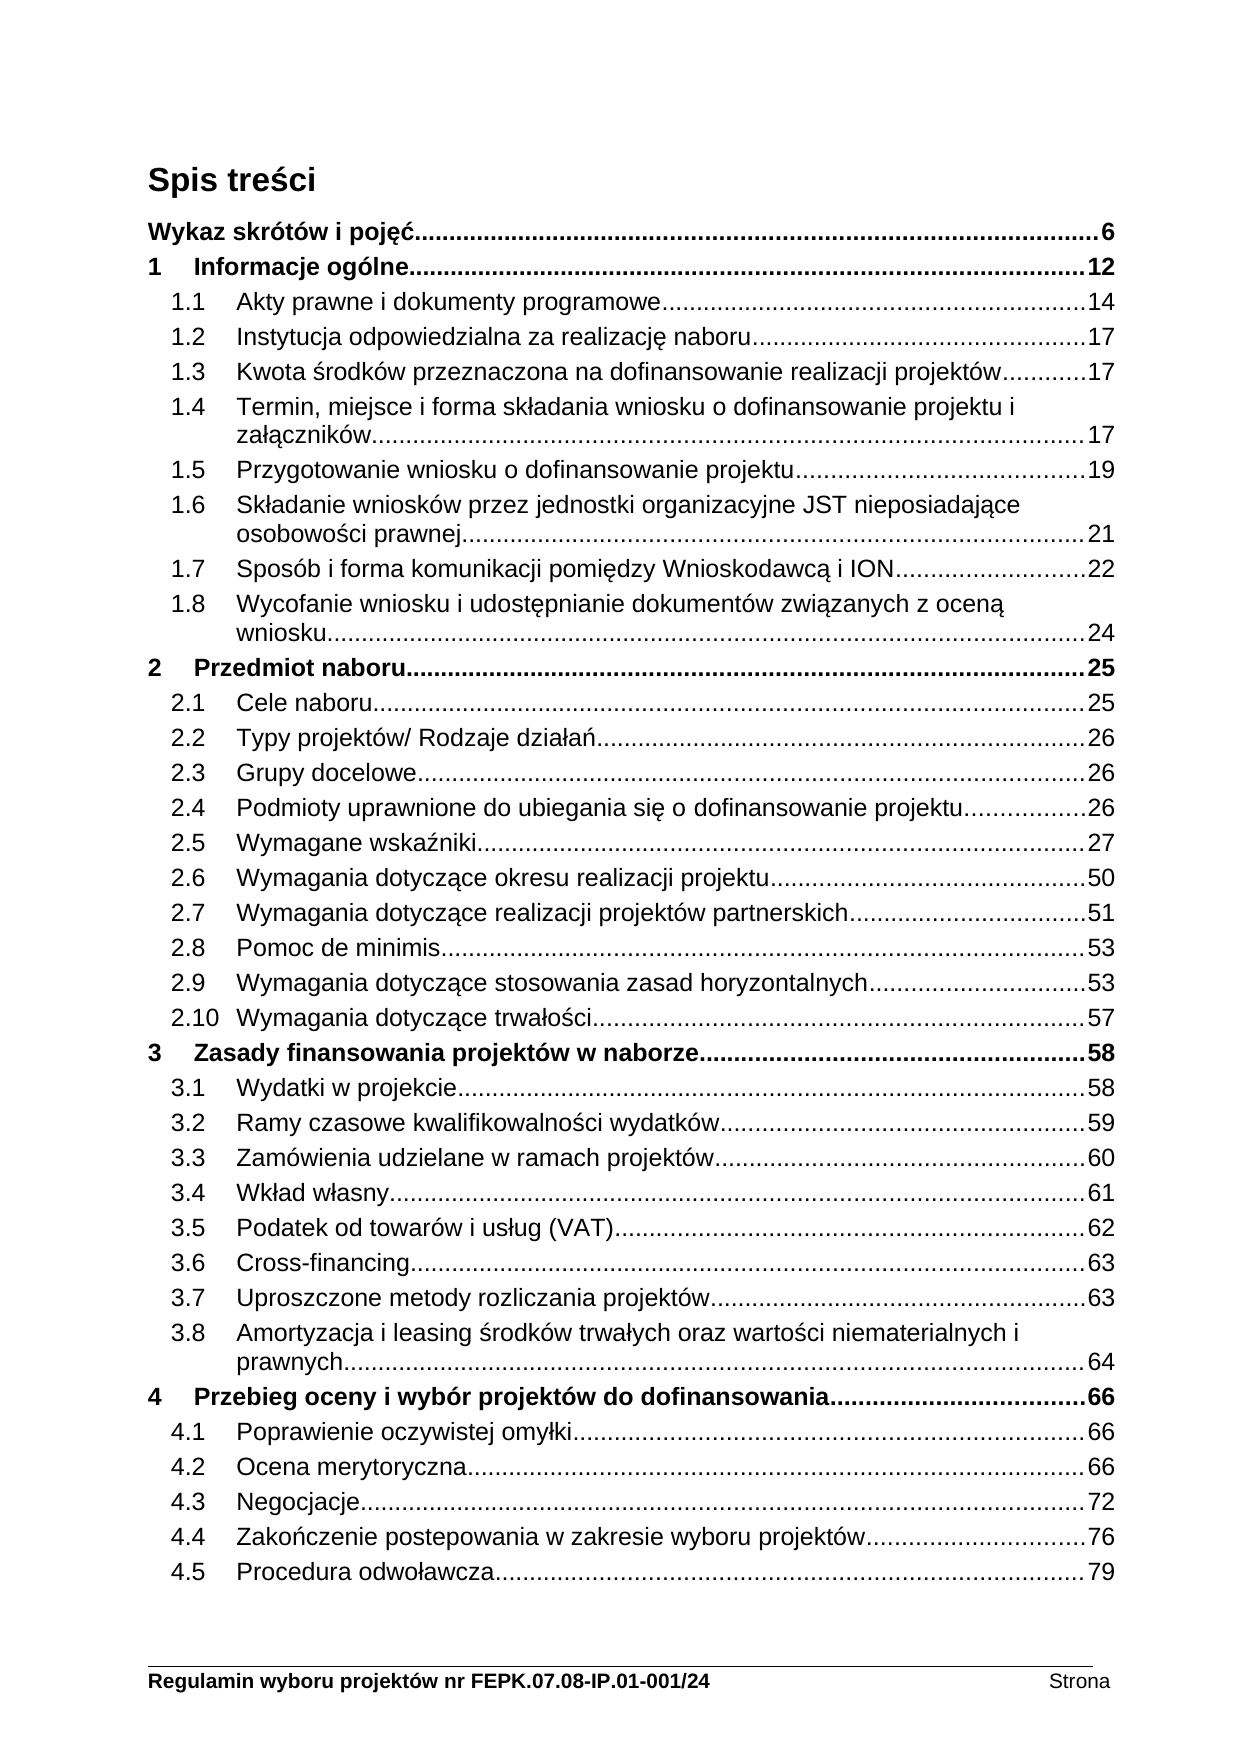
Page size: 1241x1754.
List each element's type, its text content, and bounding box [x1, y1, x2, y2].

text 2.9 Wymagania dotyczące stosowania zasad horyzontalnych 53 [171, 968, 1093, 997]
text 4.3 Negocjacje 72 [171, 1487, 1093, 1516]
text 4 Przebieg oceny i wybór projektów do dofinansowania 66 [148, 1382, 1093, 1411]
text 1.3 Kwota środków przeznaczona na dofinansowanie realizacji projektów 17 [171, 357, 1093, 386]
text 2.3 Grupy docelowe 26 [171, 758, 1093, 787]
text 3.5 Podatek od towarów i usług (VAT) 62 [171, 1213, 1093, 1242]
text 4.1 Poprawienie oczywistej omyłki 66 [171, 1417, 1093, 1446]
text 3 Zasady finansowania projektów w naborze 58 [148, 1038, 1093, 1067]
text 1.5 Przygotowanie wniosku o dofinansowanie projektu 19 [171, 456, 1093, 484]
text 2.7 Wymagania dotyczące realizacji projektów partnerskich 51 [171, 898, 1093, 927]
text 1.8 Wycofanie wniosku i udostępnianie dokumentów związanych z oceną wniosku 24 [171, 589, 1093, 647]
text 2.1 Cele naboru 25 [171, 688, 1093, 717]
text 1.4 Termin, miejsce i forma składania wniosku o dofinansowanie projektu i załączników 17 [171, 392, 1093, 449]
text 1.2 Instytucja odpowiedzialna za realizację naboru 17 [171, 322, 1093, 351]
text 4.2 Ocena merytoryczna 66 [171, 1452, 1093, 1481]
text 2.4 Podmioty uprawnione do ubiegania się o dofinansowanie projektu 26 [171, 793, 1093, 822]
text 2.8 Pomoc de minimis 53 [171, 933, 1093, 962]
text 2.5 Wymagane wskaźniki 27 [171, 828, 1093, 857]
text 2 Przedmiot naboru 25 [148, 653, 1093, 682]
text Wykaz skrótów i pojęć 6 [148, 217, 1093, 246]
text 3.6 Cross-financing 63 [171, 1248, 1093, 1277]
text 2.6 Wymagania dotyczące okresu realizacji projektu 50 [171, 863, 1093, 892]
text 3.8 Amortyzacja i leasing środków trwałych oraz wartości niematerialnych i prawnych 64 [171, 1318, 1093, 1376]
text 2.10 Wymagania dotyczące trwałości 57 [171, 1003, 1093, 1032]
text 4.5 Procedura odwoławcza 79 [171, 1557, 1093, 1586]
text 3.7 Uproszczone metody rozliczania projektów 63 [171, 1283, 1093, 1312]
text 3.2 Ramy czasowe kwalifikowalności wydatków 59 [171, 1108, 1093, 1137]
text 1.1 Akty prawne i dokumenty programowe 14 [171, 287, 1093, 316]
text 3.1 Wydatki w projekcie 58 [171, 1073, 1093, 1102]
text 1.6 Składanie wniosków przez jednostki organizacyjne JST nieposiadające osobowości prawnej 21 [171, 491, 1093, 548]
text 3.4 Wkład własny 61 [171, 1178, 1093, 1207]
text 2.2 Typy projektów/ Rodzaje działań 26 [171, 723, 1093, 752]
text 3.3 Zamówienia udzielane w ramach projektów 60 [171, 1143, 1093, 1172]
text 4.4 Zakończenie postepowania w zakresie wyboru projektów 76 [171, 1522, 1093, 1551]
list Spis treści [148, 160, 1069, 198]
text 1 Informacje ogólne 12 [148, 252, 1093, 281]
text 1.7 Sposób i forma komunikacji pomiędzy Wnioskodawcą i ION 22 [171, 554, 1093, 583]
